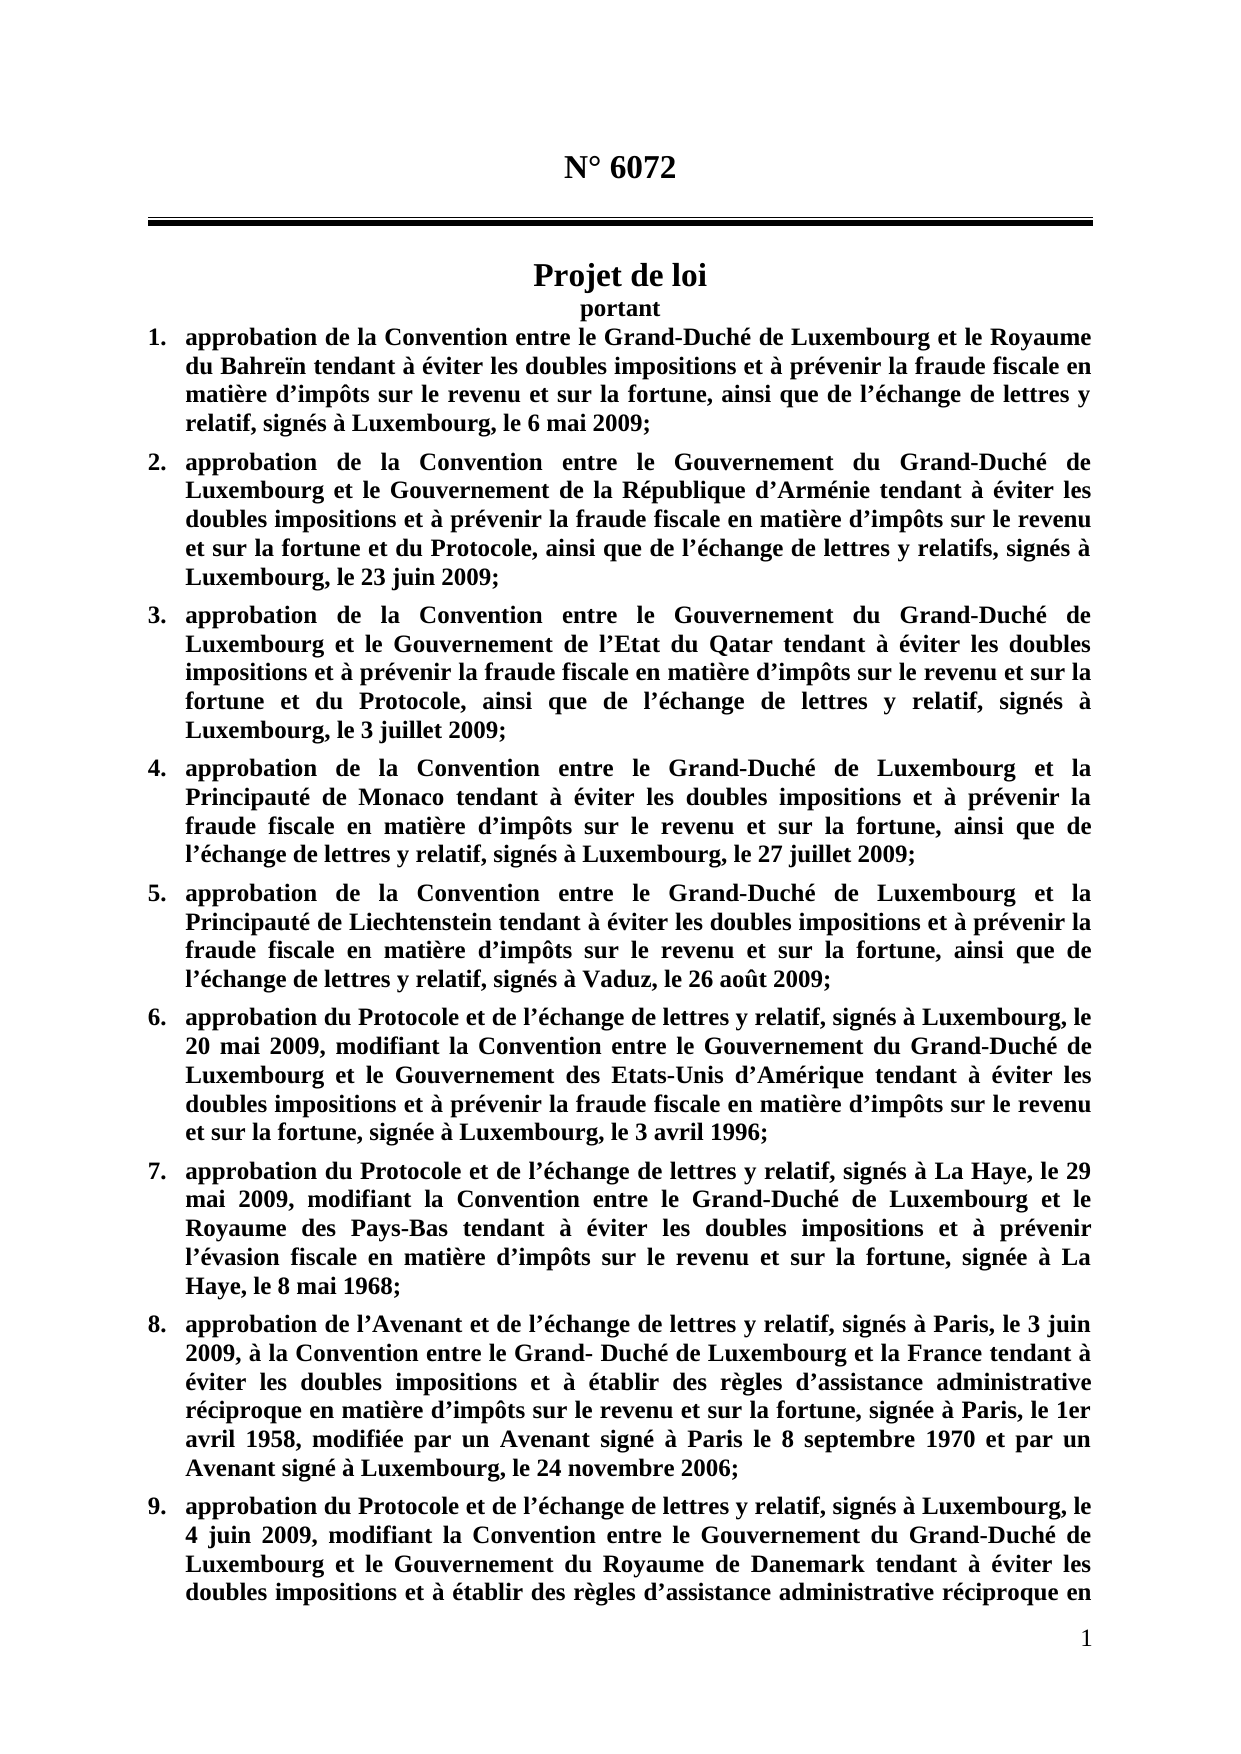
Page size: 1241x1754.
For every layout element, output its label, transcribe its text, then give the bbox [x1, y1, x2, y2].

list approbation de la Convention entre le Grand-Duché de Luxembourg et la Principauté de Monaco tendant à éviter les doubles impositions et à prévenir la fraude fiscale en matière d’impôts sur le revenu et sur la fortune, ainsi que de l’échange de lettres y relatif, signés à Luxembourg, le 27 juillet 2009; [148, 753, 1093, 868]
text N° 6072 [148, 148, 1093, 186]
list approbation de l’Avenant et de l’échange de lettres y relatif, signés à Paris, le 3 juin 2009, à la Convention entre le Grand- Duché de Luxembourg et la France tendant à éviter les doubles impositions et à établir des règles d’assistance administrative réciproque en matière d’impôts sur le revenu et sur la fortune, signée à Paris, le 1er avril 1958, modifiée par un Avenant signé à Paris le 8 septembre 1970 et par un Avenant signé à Luxembourg, le 24 novembre 2006; [148, 1309, 1093, 1482]
list approbation du Protocole et de l’échange de lettres y relatif, signés à La Haye, le 29 mai 2009, modifiant la Convention entre le Grand-Duché de Luxembourg et le Royaume des Pays-Bas tendant à éviter les doubles impositions et à prévenir l’évasion fiscale en matière d’impôts sur le revenu et sur la fortune, signée à La Haye, le 8 mai 1968; [148, 1156, 1093, 1299]
text Projet de loi [148, 255, 1093, 293]
list approbation de la Convention entre le Grand-Duché de Luxembourg et le Royaume du Bahreïn tendant à éviter les doubles impositions et à prévenir la fraude fiscale en matière d’impôts sur le revenu et sur la fortune, ainsi que de l’échange de lettres y relatif, signés à Luxembourg, le 6 mai 2009; [148, 322, 1093, 437]
list approbation du Protocole et de l’échange de lettres y relatif, signés à Luxembourg, le 20 mai 2009, modifiant la Convention entre le Gouvernement du Grand-Duché de Luxembourg et le Gouvernement des Etats-Unis d’Amérique tendant à éviter les doubles impositions et à prévenir la fraude fiscale en matière d’impôts sur le revenu et sur la fortune, signée à Luxembourg, le 3 avril 1996; [148, 1002, 1093, 1146]
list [148, 1491, 1093, 1606]
list approbation de la Convention entre le Grand-Duché de Luxembourg et la Principauté de Liechtenstein tendant à éviter les doubles impositions et à prévenir la fraude fiscale en matière d’impôts sur le revenu et sur la fortune, ainsi que de l’échange de lettres y relatif, signés à Vaduz, le 26 août 2009; [148, 878, 1093, 993]
text portant [148, 293, 1093, 322]
list approbation de la Convention entre le Gouvernement du Grand-Duché de Luxembourg et le Gouvernement de la République d’Arménie tendant à éviter les doubles impositions et à prévenir la fraude fiscale en matière d’impôts sur le revenu et sur la fortune et du Protocole, ainsi que de l’échange de lettres y relatifs, signés à Luxembourg, le 23 juin 2009; [148, 447, 1093, 590]
list approbation de la Convention entre le Gouvernement du Grand-Duché de Luxembourg et le Gouvernement de l’Etat du Qatar tendant à éviter les doubles impositions et à prévenir la fraude fiscale en matière d’impôts sur le revenu et sur la fortune et du Protocole, ainsi que de l’échange de lettres y relatif, signés à Luxembourg, le 3 juillet 2009; [148, 600, 1093, 744]
